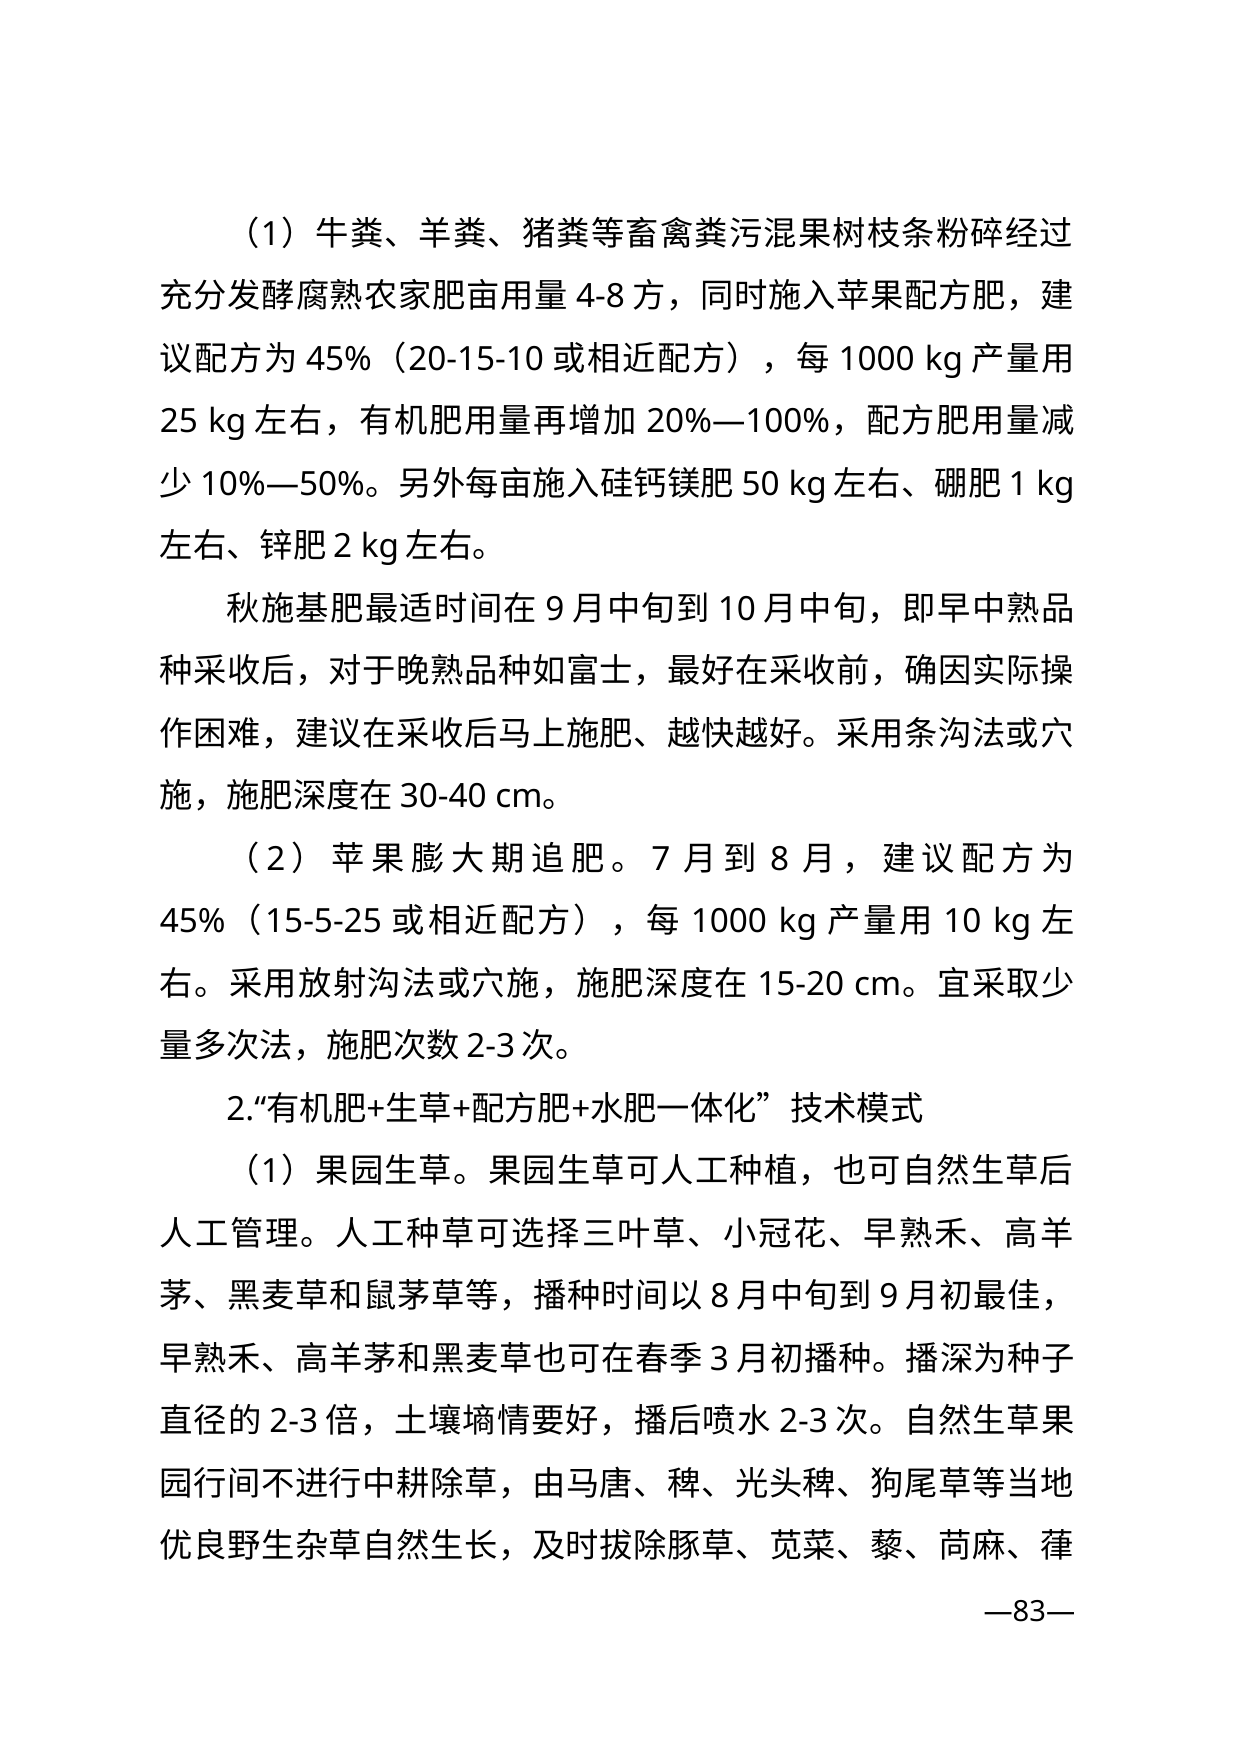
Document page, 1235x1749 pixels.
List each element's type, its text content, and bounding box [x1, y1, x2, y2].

text 秋施基肥最适时间在9月中旬到10月中旬，即早中熟品种采收后，对于晚熟品种如富士，最好在采收前，确因实际操作困难，建议在采收后马上施肥、越快越好。采用条沟法或穴施，施肥深度在30-40 cm。 [159, 570, 1075, 820]
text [159, 1132, 1075, 1570]
text 2.“有机肥+生草+配方肥+水肥一体化”技术模式 [159, 1070, 1075, 1132]
text （2）苹果膨大期追肥。7月到8月，建议配方为45%（15-5-25或相近配方），每1000 kg产量用10 kg左右。采用放射沟法或穴施，施肥深度在15-20 cm。宜采取少量多次法，施肥次数2-3次。 [159, 820, 1075, 1070]
text （1）牛粪、羊粪、猪粪等畜禽粪污混果树枝条粉碎经过充分发酵腐熟农家肥亩用量4-8方，同时施入苹果配方肥，建议配方为45%（20-15-10或相近配方），每1000 kg产量用25 kg左右，有机肥用量再增加20%—100%，配方肥用量减少10%—50%。另外每亩施入硅钙镁肥50 kg左右、硼肥1 kg左右、锌肥2 kg左右。 [159, 195, 1075, 570]
